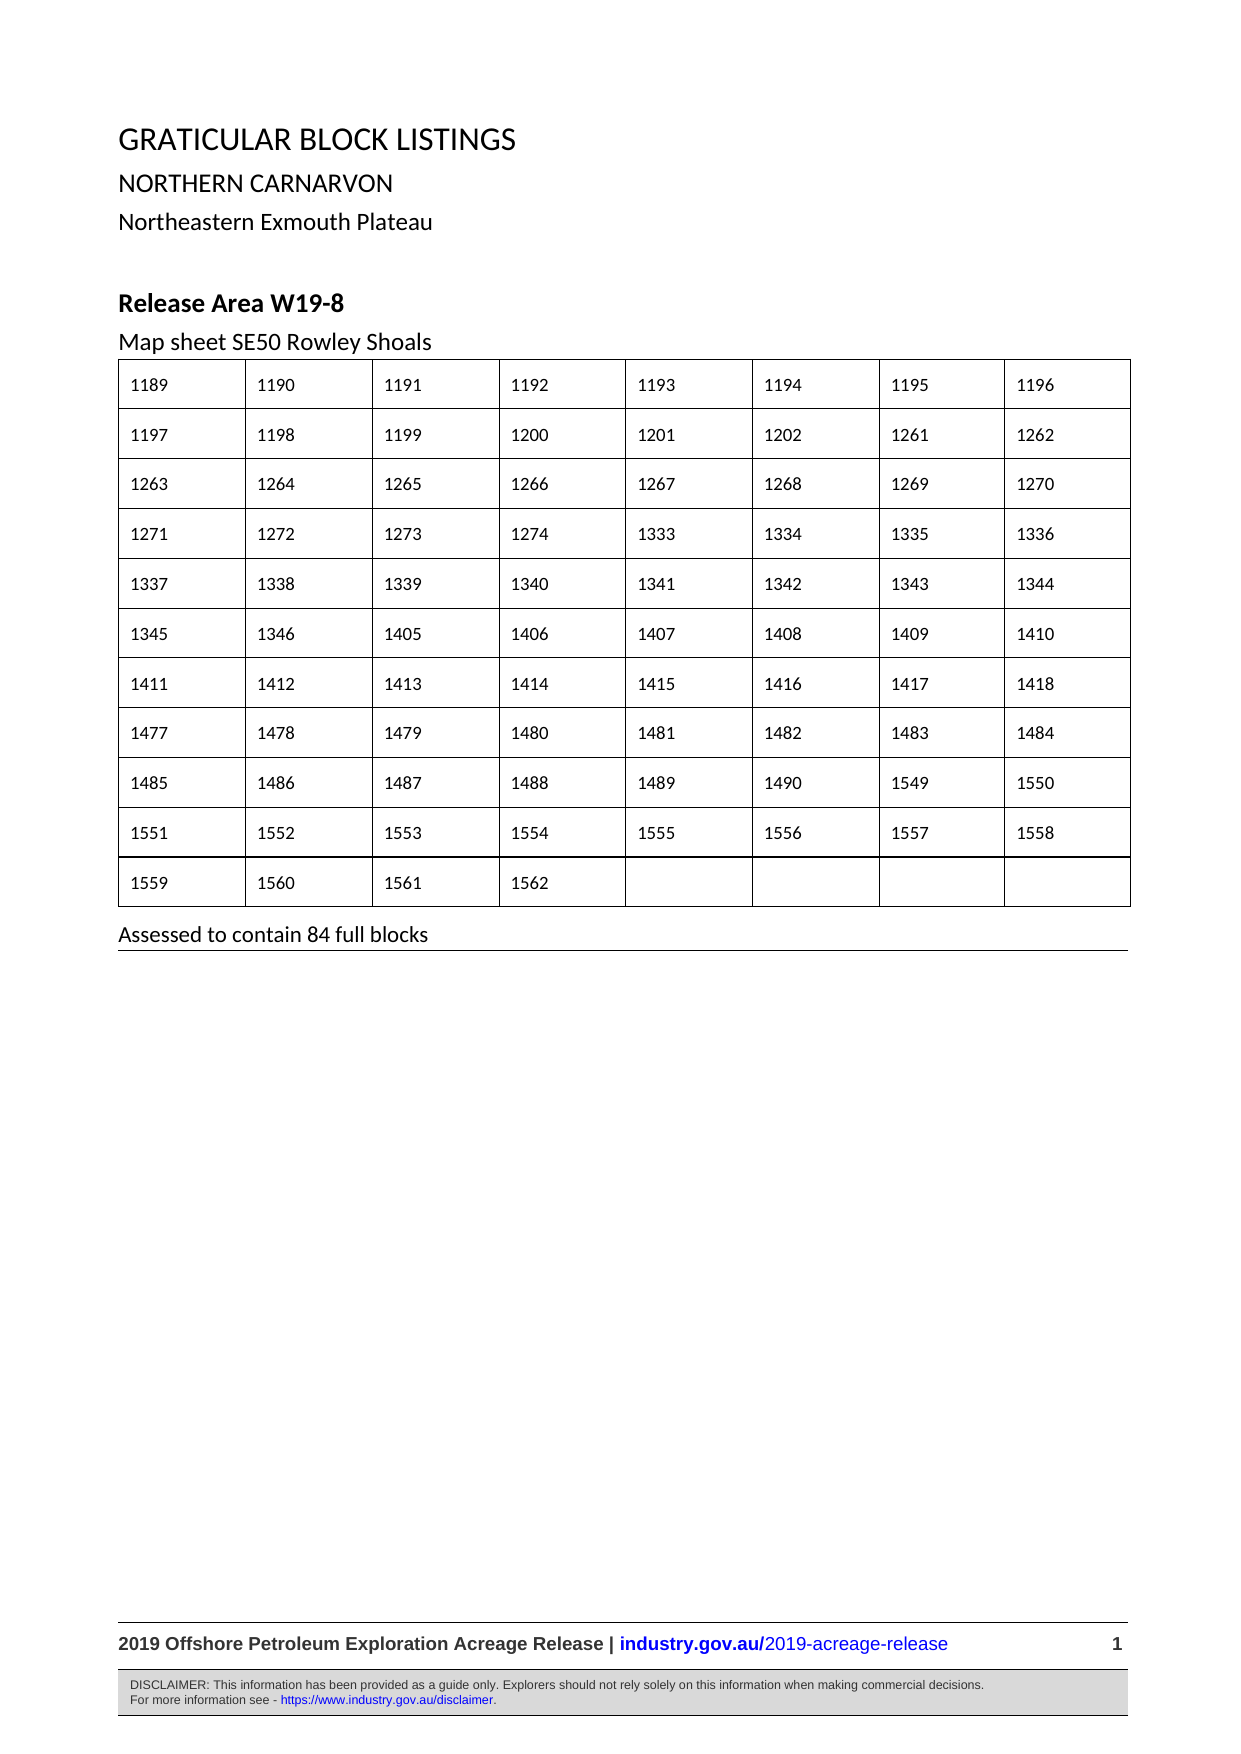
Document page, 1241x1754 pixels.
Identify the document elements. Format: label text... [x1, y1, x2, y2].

table_cell 1480 [500, 708, 625, 757]
table_cell 1337 [119, 559, 245, 607]
table_cell 1481 [626, 708, 752, 757]
table_cell 1479 [373, 708, 499, 757]
table_cell 1262 [1005, 409, 1130, 458]
table_cell 1405 [373, 609, 499, 657]
table_cell 1269 [880, 459, 1004, 508]
table_cell 1198 [246, 409, 372, 458]
table_cell 1558 [1005, 808, 1130, 856]
table_cell 1407 [626, 609, 752, 657]
table_cell 1560 [246, 858, 372, 906]
table_cell 1409 [880, 609, 1004, 657]
table_cell 1414 [500, 658, 625, 707]
table_cell 1261 [880, 409, 1004, 458]
table_cell 1418 [1005, 658, 1130, 707]
table_cell 1555 [626, 808, 752, 856]
table_cell 1417 [880, 658, 1004, 707]
table_cell 1489 [626, 758, 752, 807]
table_cell 1265 [373, 459, 499, 508]
table_cell 1485 [119, 758, 245, 807]
table_cell 1483 [880, 708, 1004, 757]
table_cell 1484 [1005, 708, 1130, 757]
table_cell 1406 [500, 609, 625, 657]
subtitle Northeastern Exmouth Plateau [118, 206, 1128, 237]
table_cell 1549 [880, 758, 1004, 807]
table_cell 1344 [1005, 559, 1130, 607]
table_cell 1273 [373, 509, 499, 558]
table_cell 1338 [246, 559, 372, 607]
table_cell 1342 [753, 559, 879, 607]
table_header 1192 [500, 360, 625, 408]
table_cell 1272 [246, 509, 372, 558]
table_cell 1412 [246, 658, 372, 707]
table_cell 1486 [246, 758, 372, 807]
table_cell 1559 [119, 858, 245, 906]
table_header 1189 [119, 360, 245, 408]
table_cell 1271 [119, 509, 245, 558]
table_cell 1270 [1005, 459, 1130, 508]
subtitle NORTHERN CARNARVON [118, 166, 1128, 199]
table_cell 1200 [500, 409, 625, 458]
table_header 1194 [753, 360, 879, 408]
table_cell 1413 [373, 658, 499, 707]
table_cell 1477 [119, 708, 245, 757]
table_cell [880, 858, 1004, 906]
table_cell 1552 [246, 808, 372, 856]
subtitle Release Area W19-8 [118, 286, 1128, 319]
table_cell 1411 [119, 658, 245, 707]
table_cell 1487 [373, 758, 499, 807]
table_cell 1416 [753, 658, 879, 707]
table_cell [1005, 858, 1130, 906]
table_cell 1343 [880, 559, 1004, 607]
table_cell 1488 [500, 758, 625, 807]
table_header 1195 [880, 360, 1004, 408]
table_cell 1478 [246, 708, 372, 757]
table_cell 1199 [373, 409, 499, 458]
table_cell 1197 [119, 409, 245, 458]
table_cell 1336 [1005, 509, 1130, 558]
table_cell 1274 [500, 509, 625, 558]
table_cell 1341 [626, 559, 752, 607]
table_cell 1410 [1005, 609, 1130, 657]
table_cell 1561 [373, 858, 499, 906]
table_cell 1345 [119, 609, 245, 657]
table_cell 1562 [500, 858, 625, 906]
table_cell 1339 [373, 559, 499, 607]
subtitle GRATICULAR BLOCK LISTINGS [118, 118, 1128, 159]
table_cell [626, 858, 752, 906]
table_cell 1346 [246, 609, 372, 657]
table_cell 1264 [246, 459, 372, 508]
table_cell 1268 [753, 459, 879, 508]
table_cell 1333 [626, 509, 752, 558]
table_cell 1490 [753, 758, 879, 807]
table_cell 1335 [880, 509, 1004, 558]
table_cell 1554 [500, 808, 625, 856]
table_cell 1557 [880, 808, 1004, 856]
table_header 1193 [626, 360, 752, 408]
table_header 1190 [246, 360, 372, 408]
table_cell 1556 [753, 808, 879, 856]
table_cell 1408 [753, 609, 879, 657]
subtitle Map sheet SE50 Rowley Shoals [118, 326, 1128, 356]
table_cell 1551 [119, 808, 245, 856]
table_cell 1263 [119, 459, 245, 508]
table_cell [753, 858, 879, 906]
table_cell 1553 [373, 808, 499, 856]
table_header 1191 [373, 360, 499, 408]
table_cell 1340 [500, 559, 625, 607]
table_header 1196 [1005, 360, 1130, 408]
table_cell 1334 [753, 509, 879, 558]
text Assessed to contain 84 full blocks [118, 920, 1128, 950]
table_cell 1202 [753, 409, 879, 458]
table_cell 1201 [626, 409, 752, 458]
table_cell 1267 [626, 459, 752, 508]
table_cell 1550 [1005, 758, 1130, 807]
table_cell 1482 [753, 708, 879, 757]
table_cell 1415 [626, 658, 752, 707]
table_cell 1266 [500, 459, 625, 508]
